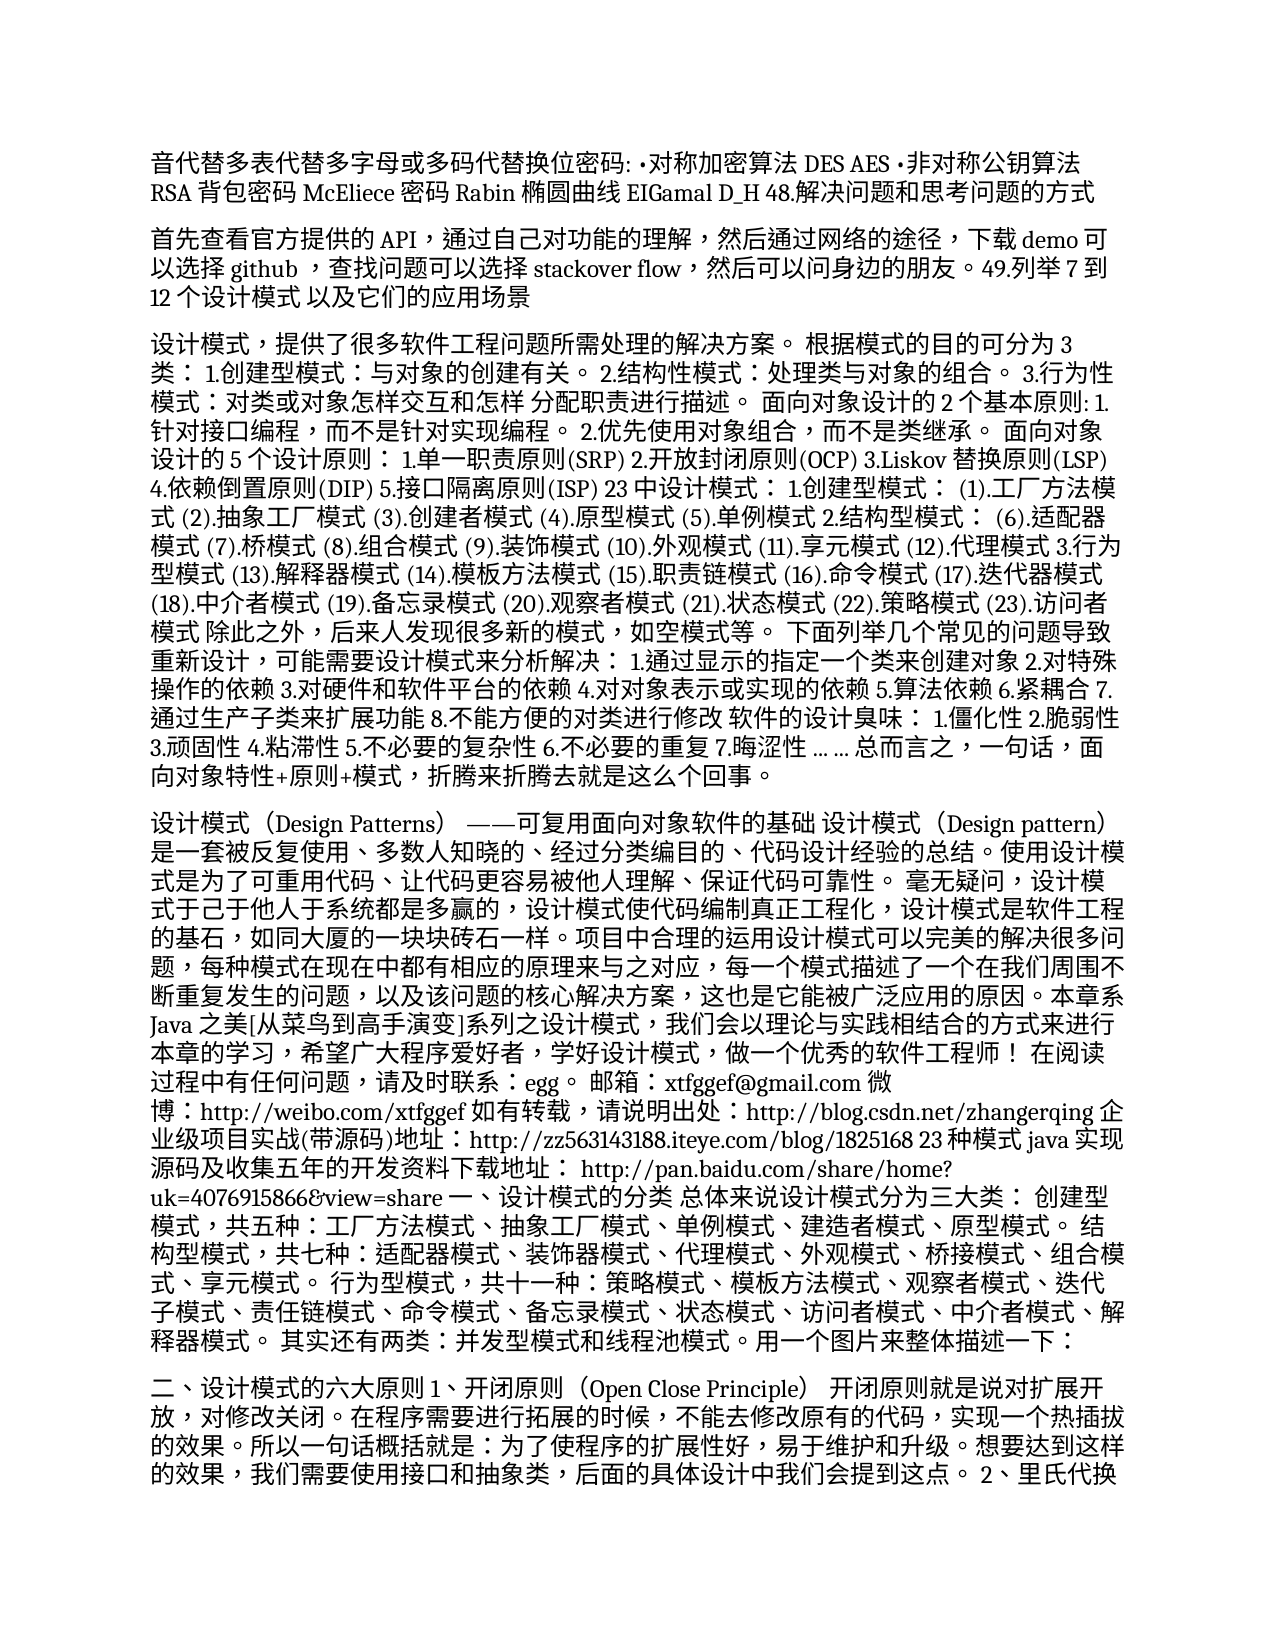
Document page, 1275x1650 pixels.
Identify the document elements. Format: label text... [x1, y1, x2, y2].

text 设计模式（Design Patterns） ——可复用面向对象软件的基础 设计模式（Design pattern）是一套被反复使用、多数人知晓的、经过分类编目的、代码设计经验的总结。使用设计模式是为了可重用代码、让代码更容易被他人理解、保证代码可靠性。 毫无疑问，设计模式于己于他人于系统都是多赢的，设计模式使代码编制真正工程化，设计模式是软件工程的基石，如同大厦的一块块砖石一样。项目中合理的运用设计模式可以完美的解决很多问题，每种模式在现在中都有相应的原理来与之对应，每一个模式描述了一个在我们周围不断重复发生的问题，以及该问题的核心解决方案，这也是它能被广泛应用的原因。本章系Java之美[从菜鸟到高手演变]系列之设计模式，我们会以理论与实践相结合的方式来进行本章的学习，希望广大程序爱好者，学好设计模式，做一个优秀的软件工程师！ 在阅读过程中有任何问题，请及时联系：egg。 邮箱：xtfggef@gmail.com 微博：http://weibo.com/xtfggef 如有转载，请说明出处：http://blog.csdn.net/zhangerqing 企业级项目实战(带源码)地址：http://zz563143188.iteye.com/blog/1825168 23种模式java实现源码及收集五年的开发资料下载地址： http://pan.baidu.com/share/home?uk=4076915866&view=share 一、设计模式的分类 总体来说设计模式分为三大类： 创建型模式，共五种：工厂方法模式、抽象工厂模式、单例模式、建造者模式、原型模式。 结构型模式，共七种：适配器模式、装饰器模式、代理模式、外观模式、桥接模式、组合模式、享元模式。 行为型模式，共十一种：策略模式、模板方法模式、观察者模式、迭代子模式、责任链模式、命令模式、备忘录模式、状态模式、访问者模式、中介者模式、解释器模式。 其实还有两类：并发型模式和线程池模式。用一个图片来整体描述一下： [150, 810, 1125, 1356]
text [150, 150, 1125, 207]
text 首先查看官方提供的API，通过自己对功能的理解，然后通过网络的途径，下载demo可以选择 github ，查找问题可以选择 stackover flow，然后可以问身边的朋友。49.列举7到12个设计模式 以及它们的应用场景 [150, 226, 1125, 312]
text 设计模式，提供了很多软件工程问题所需处理的解决方案。 根据模式的目的可分为3类： 1.创建型模式：与对象的创建有关。 2.结构性模式：处理类与对象的组合。 3.行为性模式：对类或对象怎样交互和怎样 分配职责进行描述。 面向对象设计的2个基本原则: 1.针对接口编程，而不是针对实现编程。 2.优先使用对象组合，而不是类继承。 面向对象设计的5个设计原则： 1.单一职责原则(SRP) 2.开放封闭原则(OCP) 3.Liskov替换原则(LSP) 4.依赖倒置原则(DIP) 5.接口隔离原则(ISP) 23中设计模式： 1.创建型模式： (1).工厂方法模式 (2).抽象工厂模式 (3).创建者模式 (4).原型模式 (5).单例模式 2.结构型模式： (6).适配器模式 (7).桥模式 (8).组合模式 (9).装饰模式 (10).外观模式 (11).享元模式 (12).代理模式 3.行为型模式 (13).解释器模式 (14).模板方法模式 (15).职责链模式 (16).命令模式 (17).迭代器模式 (18).中介者模式 (19).备忘录模式 (20).观察者模式 (21).状态模式 (22).策略模式 (23).访问者模式 除此之外，后来人发现很多新的模式，如空模式等。 下面列举几个常见的问题导致重新设计，可能需要设计模式来分析解决： 1.通过显示的指定一个类来创建对象 2.对特殊操作的依赖 3.对硬件和软件平台的依赖 4.对对象表示或实现的依赖 5.算法依赖 6.紧耦合 7.通过生产子类来扩展功能 8.不能方便的对类进行修改 软件的设计臭味： 1.僵化性 2.脆弱性 3.顽固性 4.粘滞性 5.不必要的复杂性 6.不必要的重复 7.晦涩性 ... ... 总而言之，一句话，面向对象特性+原则+模式，折腾来折腾去就是这么个回事。 [150, 331, 1125, 791]
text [150, 1375, 1125, 1490]
